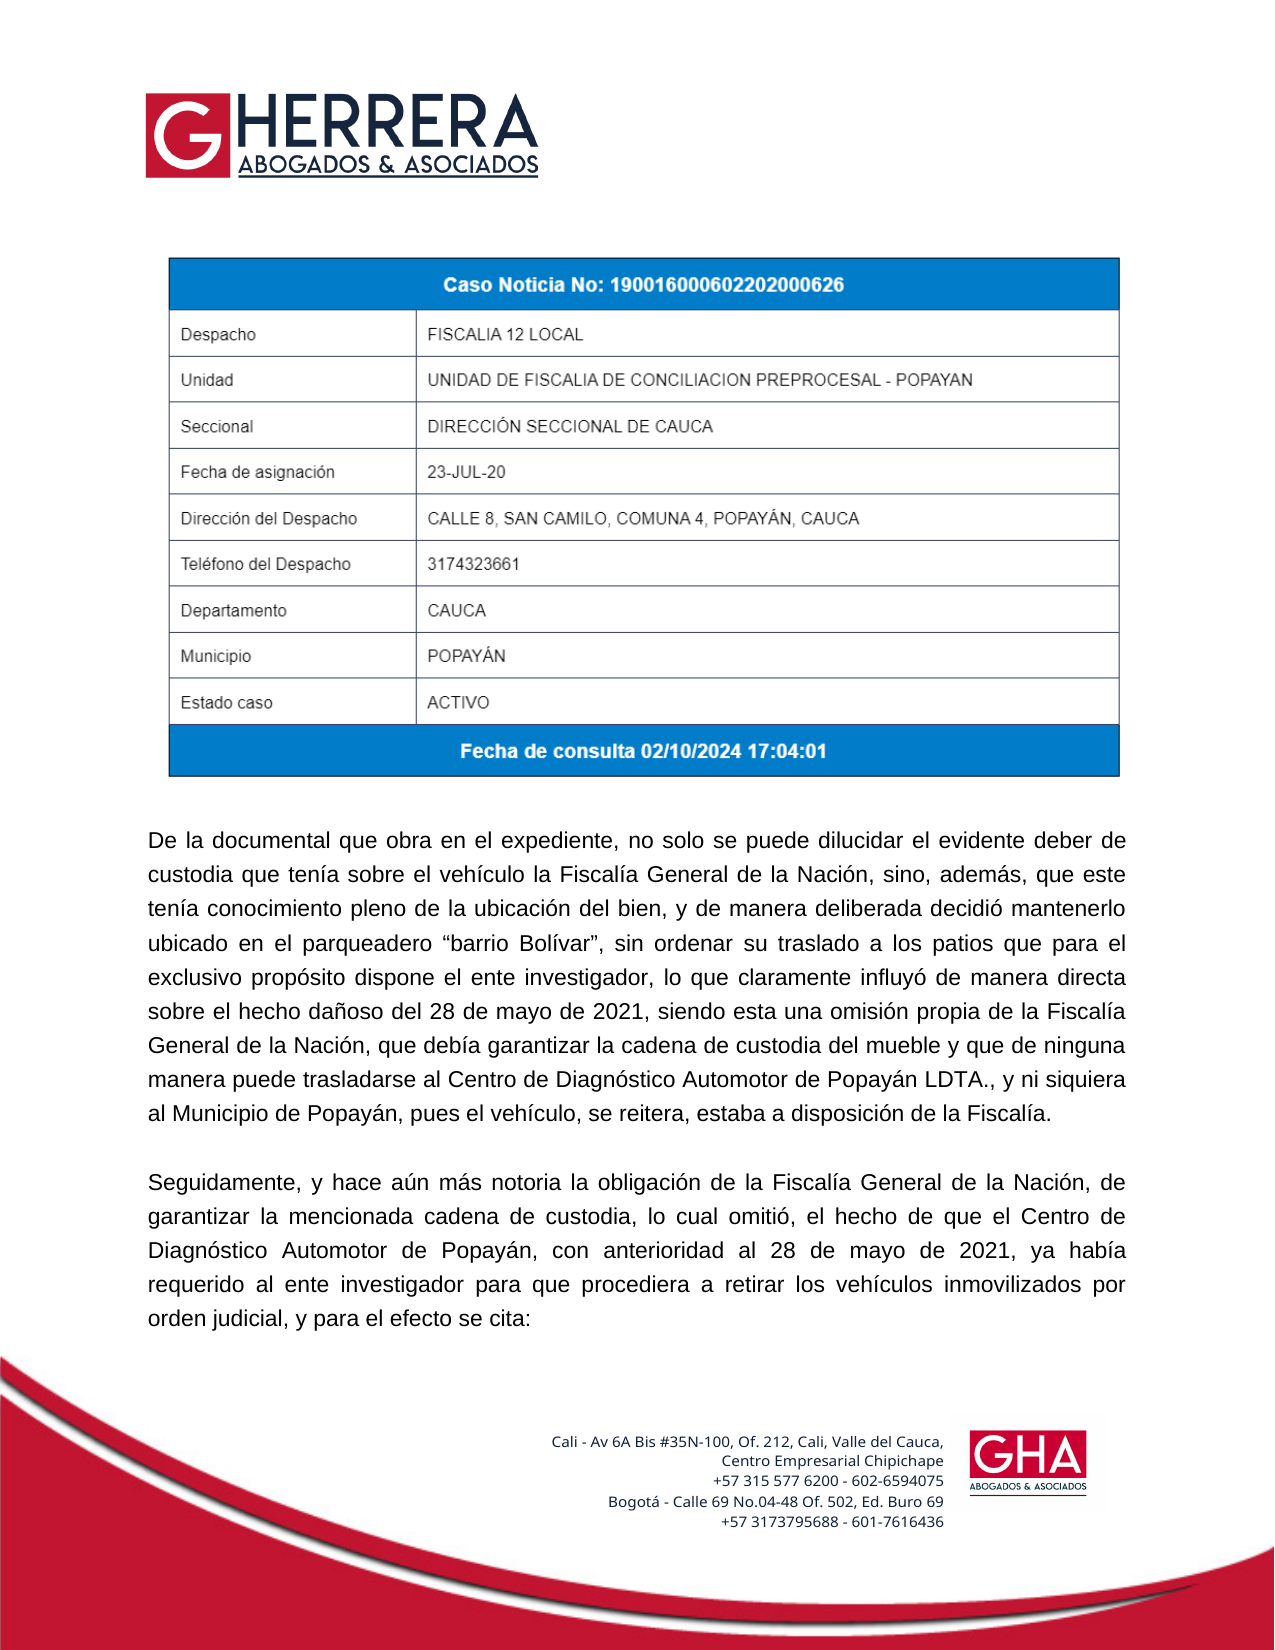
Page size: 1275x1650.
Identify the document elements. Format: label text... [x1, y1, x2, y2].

picture [147, 239, 1128, 785]
picture [125, 69, 558, 201]
picture [0, 1343, 1274, 1650]
text De la documental que obra en el expediente, no solo se puede dilucidar el evidente deber de custodia que tenía sobre el vehículo la Fiscalía General de la Nación, sino, además, que este tenía conocimiento pleno de la ubicación del bien, y de manera deliberada decidió mantenerlo ubicado en el parqueadero “barrio Bolívar”, sin ordenar su traslado a los patios que para el exclusivo propósito dispone el ente investigador, lo que claramente influyó de manera directa sobre el hecho dañoso del 28 de mayo de 2021, siendo esta una omisión propia de la Fiscalía General de la Nación, que debía garantizar la cadena de custodia del mueble y que de ninguna manera puede trasladarse al Centro de Diagnóstico Automotor de Popayán LDTA., y ni siquiera al Municipio de Popayán, pues el vehículo, se reitera, estaba a disposición de la Fiscalía. [148, 827, 1127, 1127]
text Seguidamente, y hace aún más notoria la obligación de la Fiscalía General de la Nación, de garantizar la mencionada cadena de custodia, lo cual omitió, el hecho de que el Centro de Diagnóstico Automotor de Popayán, con anterioridad al 28 de mayo de 2021, ya había requerido al ente investigador para que procediera a retirar los vehículos inmovilizados por orden judicial, y para el efecto se cita: [148, 1169, 1127, 1332]
